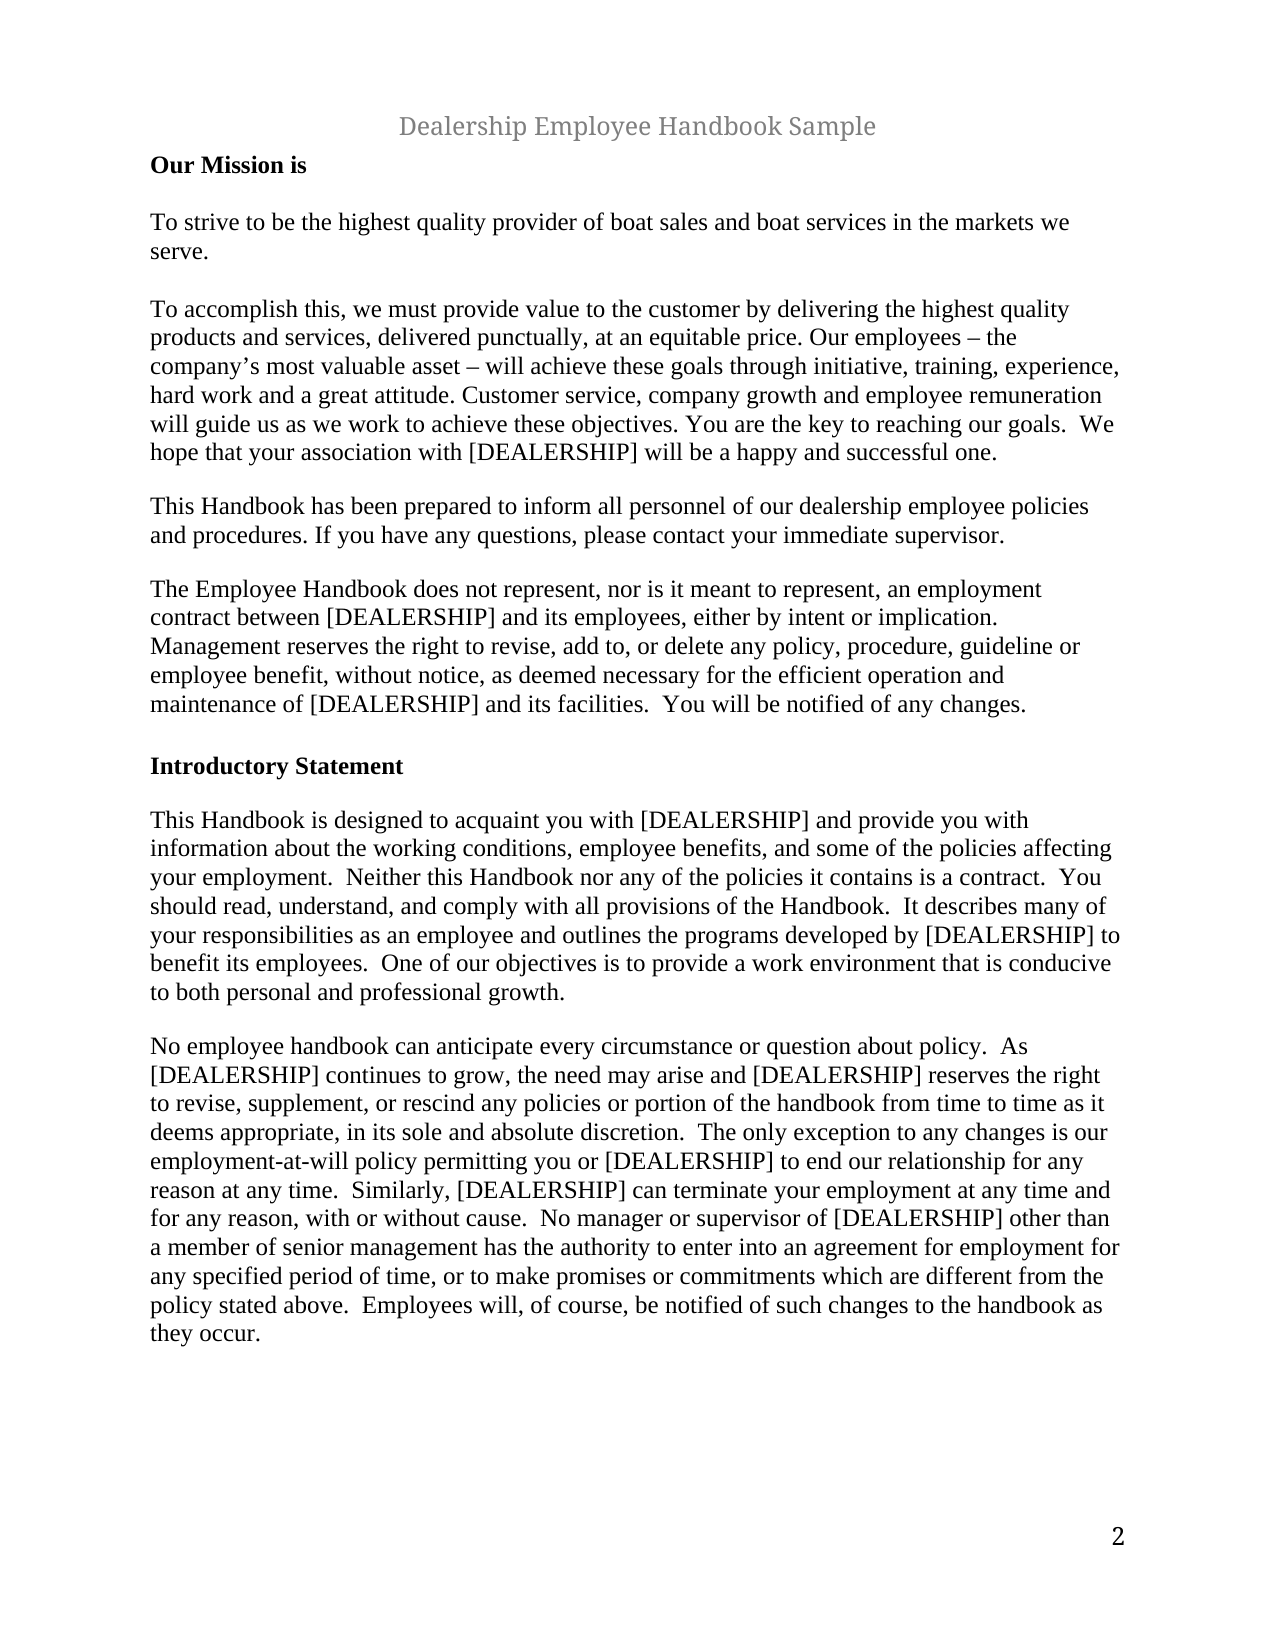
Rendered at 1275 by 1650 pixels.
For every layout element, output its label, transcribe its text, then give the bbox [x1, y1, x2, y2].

text This Handbook has been prepared to inform all personnel of our dealership employee policies and procedures. If you have any questions, please contact your immediate supervisor. [150, 491, 1125, 549]
text The Employee Handbook does not represent, nor is it meant to represent, an employment contract between [DEALERSHIP] and its employees, either by intent or implication. Management reserves the right to revise, add to, or delete any policy, procedure, guideline or employee benefit, without notice, as deemed necessary for the efficient operation and maintenance of [DEALERSHIP] and its facilities. You will be notified of any changes. [150, 574, 1125, 717]
text This Handbook is designed to acquaint you with [DEALERSHIP] and provide you with information about the working conditions, employee benefits, and some of the policies affecting your employment. Neither this Handbook nor any of the policies it contains is a contract. You should read, understand, and comply with all provisions of the Handbook. It describes many of your responsibilities as an employee and outlines the programs developed by [DEALERSHIP] to benefit its employees. One of our objectives is to provide a work environment that is conducive to both personal and professional growth. [150, 805, 1125, 1006]
text No employee handbook can anticipate every circumstance or question about policy. As [DEALERSHIP] continues to grow, the need may arise and [DEALERSHIP] reserves the right to revise, supplement, or rescind any policies or portion of the handbook from time to time as it deems appropriate, in its sole and absolute discretion. The only exception to any changes is our employment-at-will policy permitting you or [DEALERSHIP] to end our relationship for any reason at any time. Similarly, [DEALERSHIP] can terminate your employment at any time and for any reason, with or without cause. No manager or supervisor of [DEALERSHIP] other than a member of senior management has the authority to enter into an agreement for employment for any specified period of time, or to make promises or commitments which are different from the policy stated above. Employees will, of course, be notified of such changes to the handbook as they occur. [150, 1031, 1125, 1347]
text Introductory Statement [150, 751, 1125, 780]
text To accomplish this, we must provide value to the customer by delivering the highest quality products and services, delivered punctually, at an equitable price. Our employees – the company’s most valuable asset – will achieve these goals through initiative, training, experience, hard work and a great attitude. Customer service, company growth and employee remuneration will guide us as we work to achieve these objectives. You are the key to reaching our goals. We hope that your association with [DEALERSHIP] will be a happy and successful one. [150, 294, 1125, 466]
text Our Mission is [150, 150, 1125, 179]
text To strive to be the highest quality provider of boat sales and boat services in the markets we serve. [150, 207, 1125, 265]
